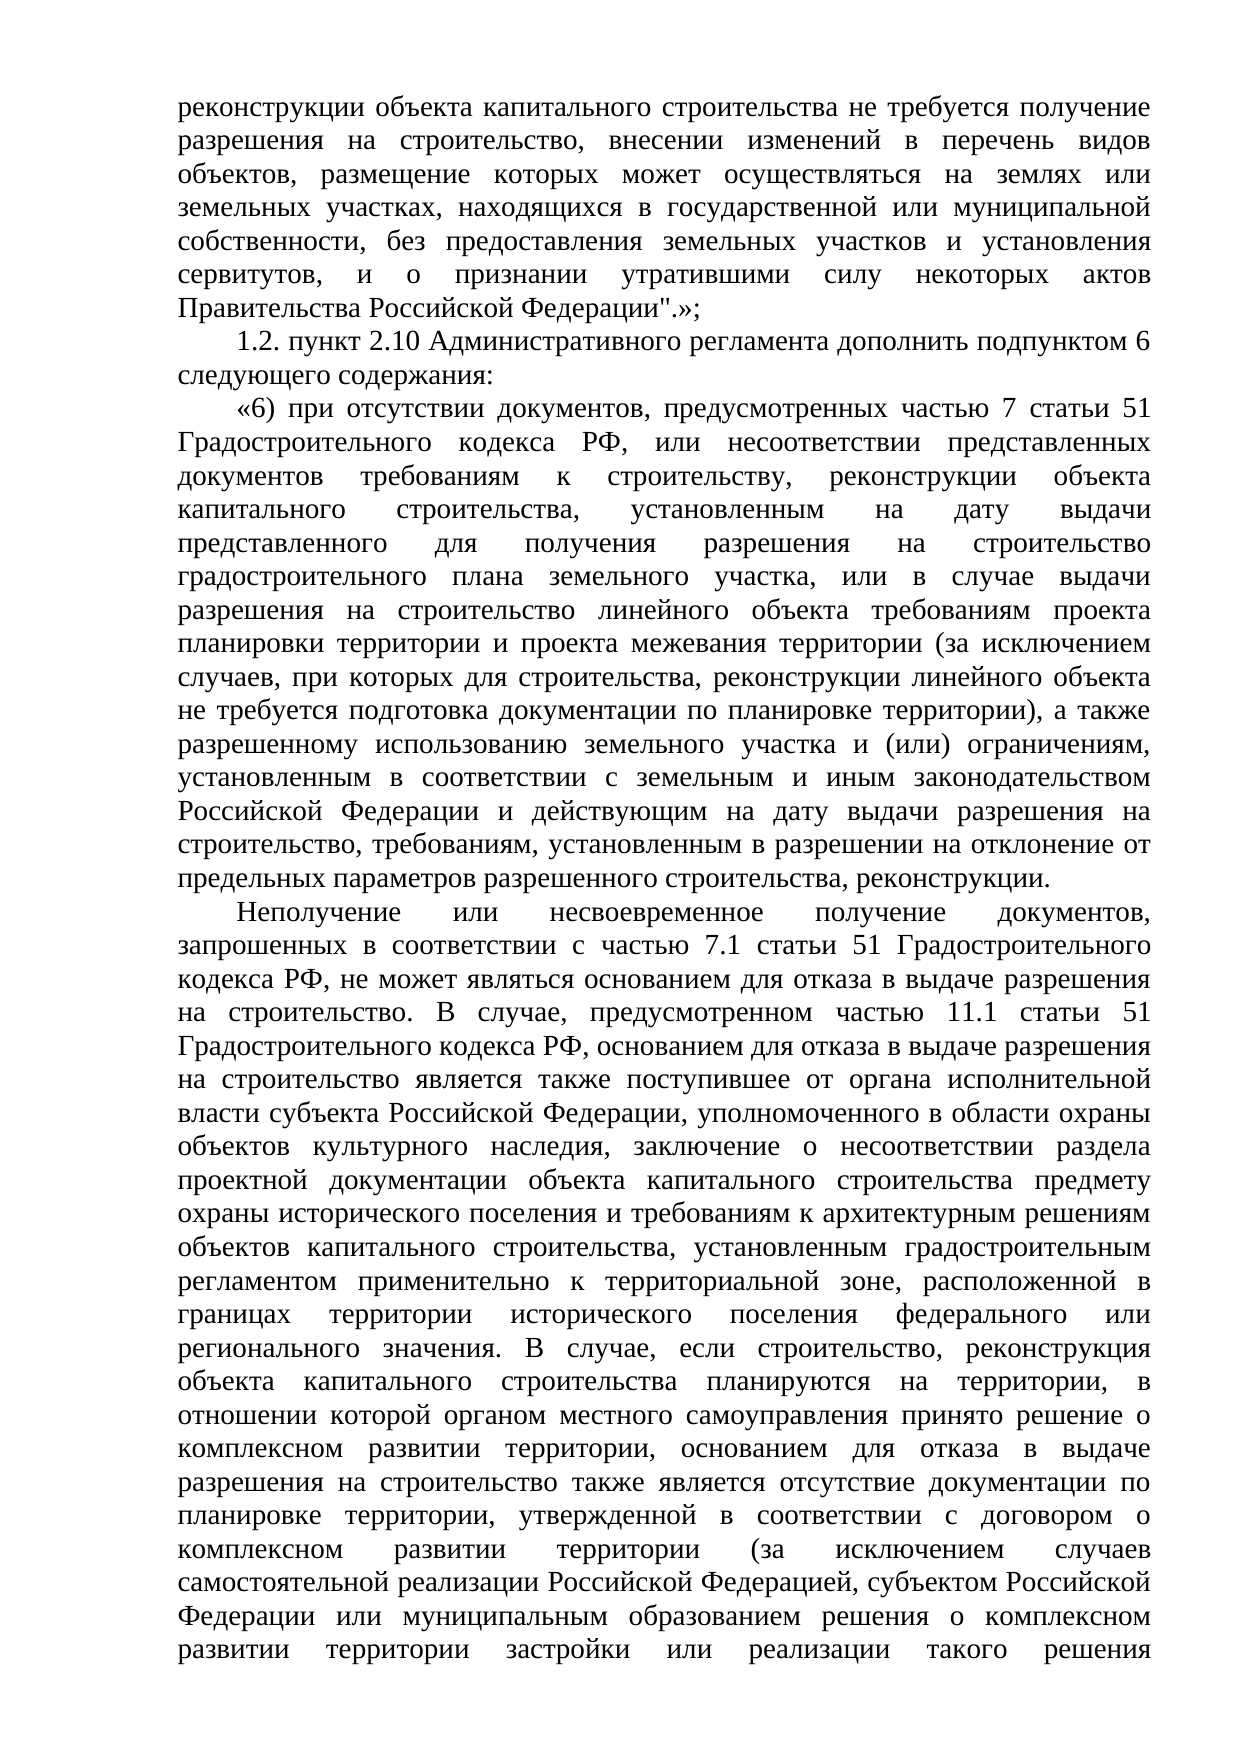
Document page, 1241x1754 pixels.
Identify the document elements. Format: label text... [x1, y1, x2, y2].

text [177, 89, 1152, 323]
text 1.2. пункт 2.10 Административного регламента дополнить подпунктом 6 следующего содержания: [177, 323, 1152, 391]
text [177, 894, 1152, 1665]
text «6) при отсутствии документов, предусмотренных частью 7 статьи 51 Градостроительного кодекса РФ, или несоответствии представленных документов требованиям к строительству, реконструкции объекта капитального строительства, установленным на дату выдачи представленного для получения разрешения на строительство градостроительного плана земельного участка, или в случае выдачи разрешения на строительство линейного объекта требованиям проекта планировки территории и проекта межевания территории (за исключением случаев, при которых для строительства, реконструкции линейного объекта не требуется подготовка документации по планировке территории), а также разрешенному использованию земельного участка и (или) ограничениям, установленным в соответствии с земельным и иным законодательством Российской Федерации и действующим на дату выдачи разрешения на строительство, требованиям, установленным в разрешении на отклонение от предельных параметров разрешенного строительства, реконструкции. [177, 391, 1152, 894]
